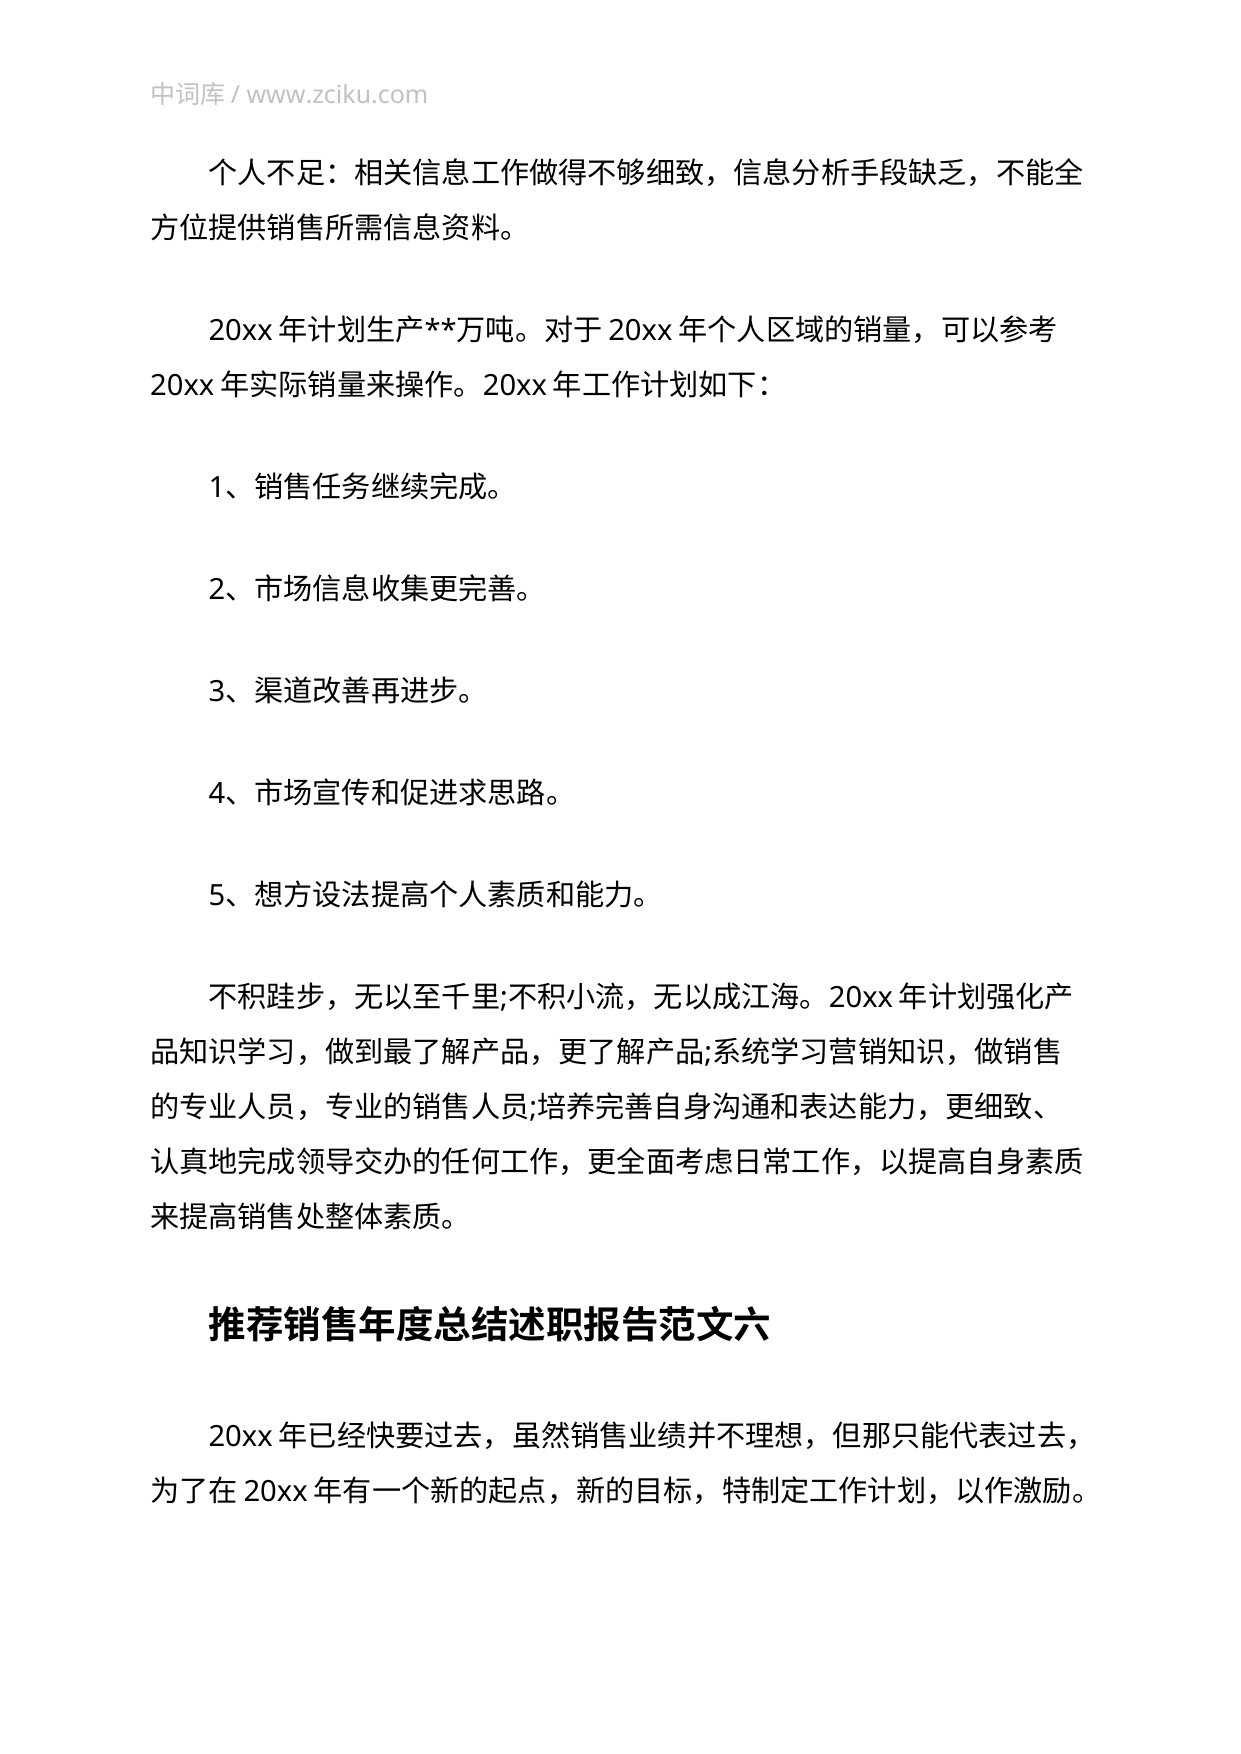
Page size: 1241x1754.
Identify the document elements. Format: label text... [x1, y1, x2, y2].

text 4、市场宣传和促进求思路。 [150, 769, 1090, 812]
text 个人不足：相关信息工作做得不够细致，信息分析手段缺乏，不能全方位提供销售所需信息资料。 [150, 150, 1090, 247]
text 3、渠道改善再进步。 [150, 668, 1090, 710]
text 不积跬步，无以至千里;不积小流，无以成江海。20xx年计划强化产品知识学习，做到最了解产品，更了解产品;系统学习营销知识，做销售的专业人员，专业的销售人员;培养完善自身沟通和表达能力，更细致、认真地完成领导交办的任何工作，更全面考虑日常工作，以提高自身素质来提高销售处整体素质。 [150, 973, 1090, 1236]
text 2、市场信息收集更完善。 [150, 566, 1090, 608]
text 20xx年计划生产**万吨。对于20xx年个人区域的销量，可以参考20xx年实际销量来操作。20xx年工作计划如下： [150, 307, 1090, 404]
text 推荐销售年度总结述职报告范文六 [150, 1295, 1090, 1349]
text 5、想方设法提高个人素质和能力。 [150, 872, 1090, 914]
text 20xx年已经快要过去，虽然销售业绩并不理想，但那只能代表过去，为了在20xx年有一个新的起点，新的目标，特制定工作计划，以作激励。 [150, 1413, 1090, 1510]
text 1、销售任务继续完成。 [150, 464, 1090, 506]
